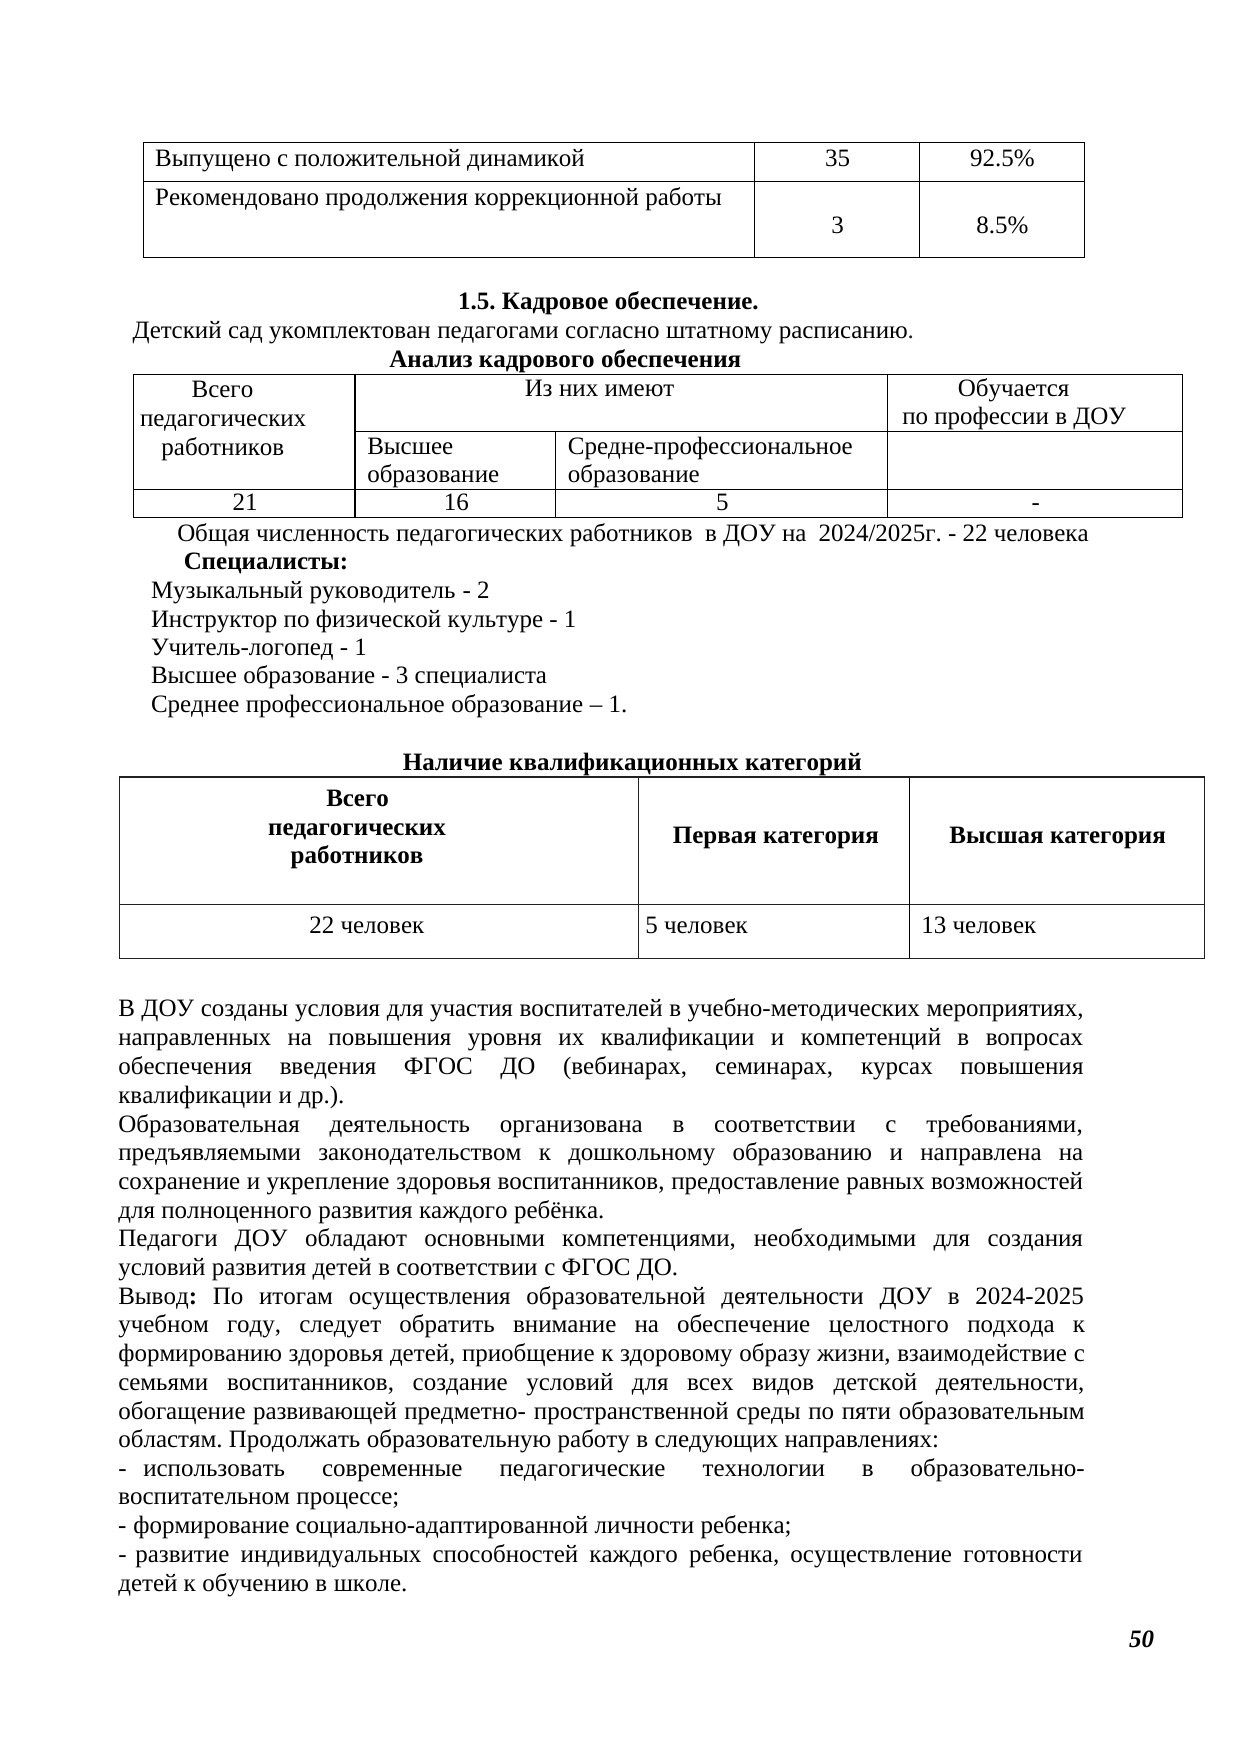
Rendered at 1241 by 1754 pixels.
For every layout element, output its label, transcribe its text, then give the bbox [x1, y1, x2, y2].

table_cell 35 [755, 143, 919, 181]
table_cell Высшее образование [356, 432, 555, 488]
table_cell Рекомендовано продолжения коррекционной работы [144, 182, 754, 257]
table_cell [888, 432, 1182, 488]
table_cell 13 человек [910, 905, 1204, 958]
text Образовательная деятельность организована в соответствии с требованиями, предъявляемыми законодательством к дошкольному образованию и направлена на сохранение и укрепление здоровья воспитанников, предоставление равных возможностей для полноценного развития каждого ребёнка. [118, 1109, 1083, 1224]
text Музыкальный руководитель - 2 Инструктор по физической культуре - 1 Учитель-логопед - 1 [151, 575, 586, 661]
list использовать современные педагогические технологии в образовательно-воспитательном процессе; [118, 1453, 1084, 1510]
table_header Первая категория [639, 778, 909, 904]
text Детский сад укомплектован педагогами согласно штатному расписанию. [132, 315, 1151, 344]
table_cell 3 [755, 182, 919, 257]
text Педагоги ДОУ обладают основными компетенциями, необходимыми для создания условий развития детей в соответствии с ФГОС ДО. [118, 1224, 1083, 1280]
table_cell 5 человек [639, 905, 909, 958]
table_header Всего педагогических работников [134, 375, 354, 488]
table_cell 16 [356, 490, 555, 517]
table_cell Средне-профессиональное образование [556, 432, 887, 488]
subtitle Специалисты: [183, 547, 1151, 575]
table_cell Выпущено с положительной динамикой [144, 143, 754, 181]
table_header Всего педагогических работников [120, 778, 638, 904]
subtitle Наличие квалификационных категорий [403, 747, 1151, 776]
subtitle Анализ кадрового обеспечения [389, 344, 1151, 373]
table_cell 5 [556, 490, 887, 517]
table_cell 22 человек [120, 905, 638, 958]
text Высшее образование - 3 специалиста Среднее профессиональное образование – 1. [151, 661, 641, 718]
text Общая численность педагогических работников в ДОУ на 2024/2025г. - 22 человека [177, 518, 1151, 547]
table_cell 21 [134, 490, 354, 517]
table_header Из них имеют [356, 375, 887, 431]
table_header Обучается по профессии в ДОУ [888, 375, 1182, 431]
table_cell 8.5% [920, 182, 1084, 257]
text В ДОУ созданы условия для участия воспитателей в учебно-методических мероприятиях, направленных на повышения уровня их квалификации и компетенций в вопросах обеспечения введения ФГОС ДО (вебинарах, семинарах, курсах повышения квалификации и др.). [118, 993, 1084, 1108]
table_cell 92.5% [920, 143, 1084, 181]
table_cell - [888, 490, 1182, 517]
list развитие индивидуальных способностей каждого ребенка, осуществление готовности детей к обучению в школе. [118, 1539, 1083, 1596]
subtitle 1.5. Кадровое обеспечение. [65, 287, 1151, 315]
list формирование социально-адаптированной личности ребенка; [118, 1510, 1151, 1539]
table_header Высшая категория [910, 778, 1204, 904]
text Вывод: По итогам осуществления образовательной деятельности ДОУ в 2024-2025 учебном году, следует обратить внимание на обеспечение целостного подхода к формированию здоровья детей, приобщение к здоровому образу жизни, взаимодействие с семьями воспитанников, создание условий для всех видов детской деятельности, обогащение развивающей предметно- пространственной среды по пяти образовательным областям. Продолжать образовательную работу в следующих направлениях: [118, 1281, 1085, 1453]
